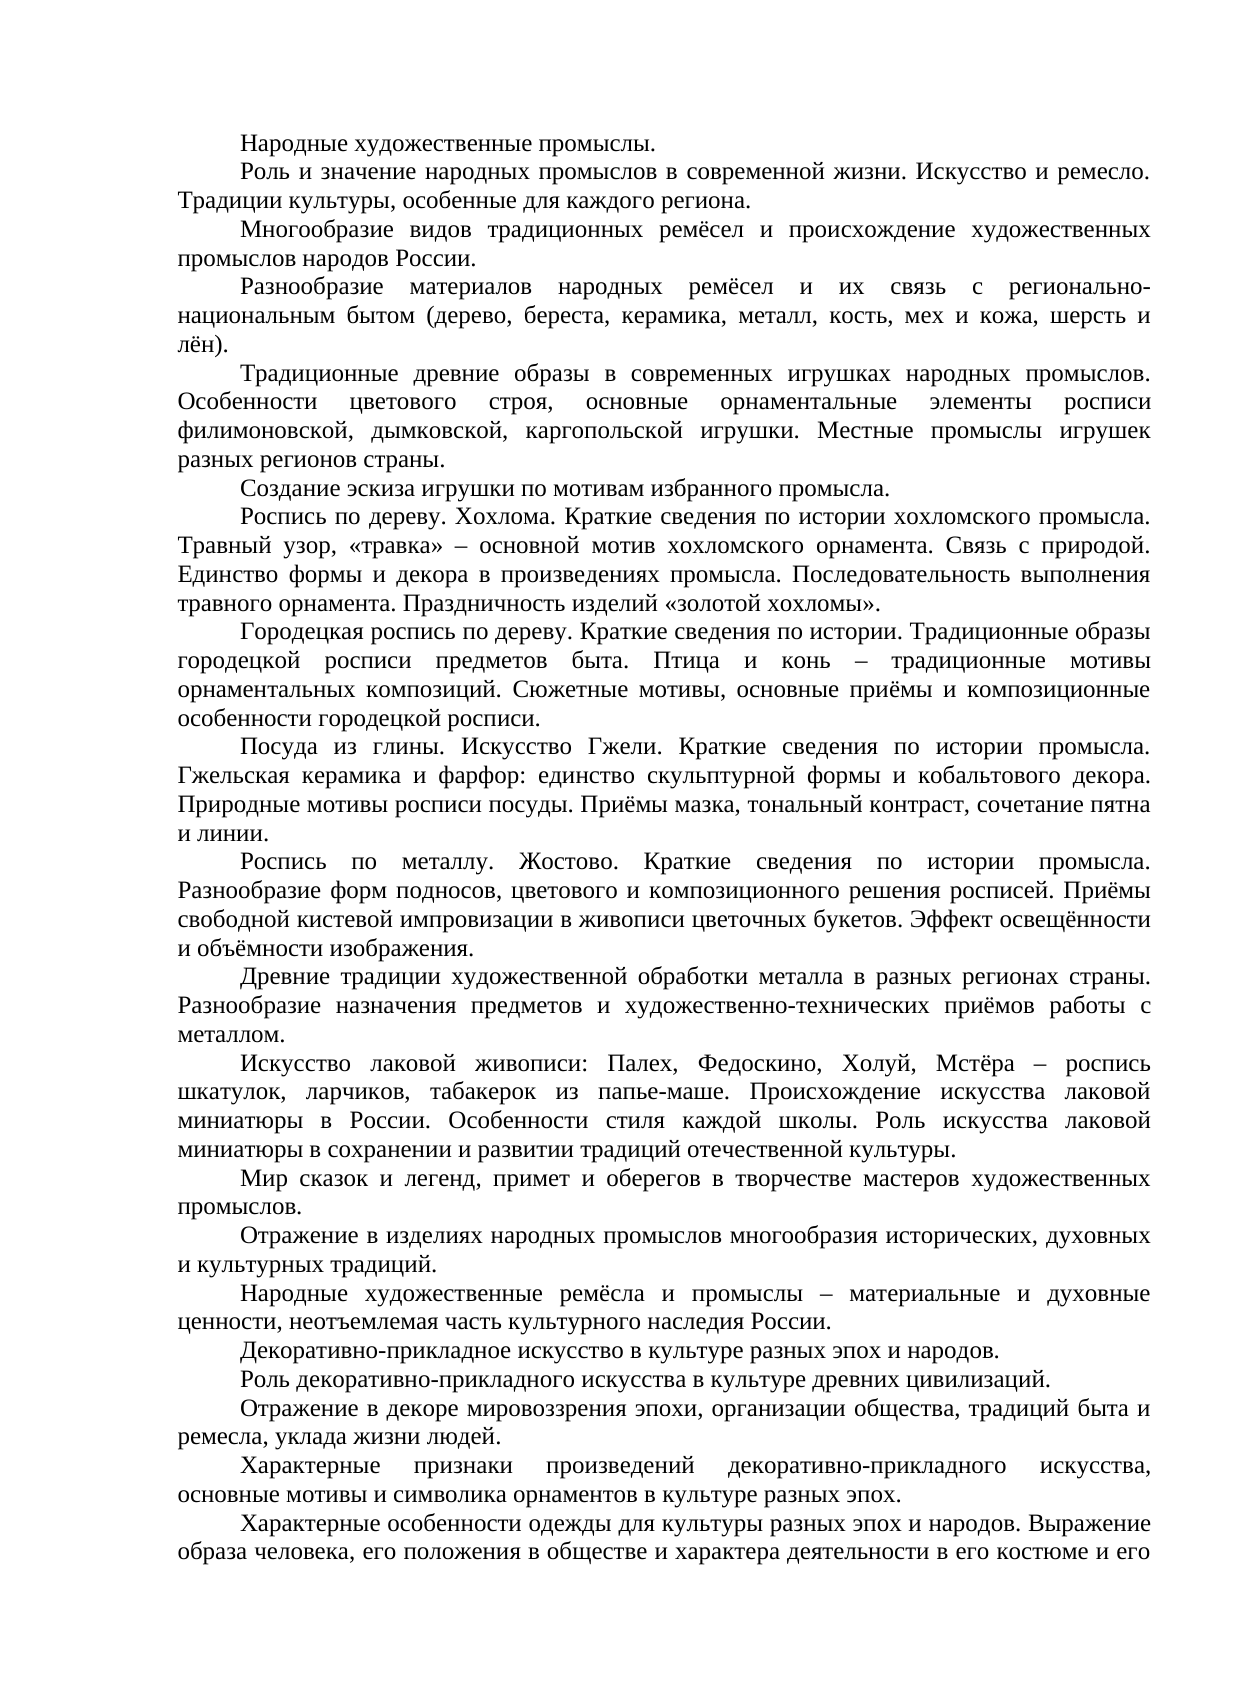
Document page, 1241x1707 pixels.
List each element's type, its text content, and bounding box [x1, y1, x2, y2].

text Народные художественные ремёсла и промыслы – материальные и духовные ценности, неотъемлемая часть культурного наследия России. [177, 1278, 1152, 1335]
text Создание эскиза игрушки по мотивам избранного промысла. [177, 473, 1152, 501]
text Мир сказок и легенд, примет и оберегов в творчестве мастеров художественных промыслов. [177, 1163, 1152, 1220]
text Роспись по дереву. Хохлома. Краткие сведения по истории хохломского промысла. Травный узор, «травка» – основной мотив хохломского орнамента. Связь с природой. Единство формы и декора в произведениях промысла. Последовательность выполнения травного орнамента. Праздничность изделий «золотой хохломы». [177, 501, 1152, 616]
text Роспись по металлу. Жостово. Краткие сведения по истории промысла. Разнообразие форм подносов, цветового и композиционного решения росписей. Приёмы свободной кистевой импровизации в живописи цветочных букетов. Эффект освещённости и объёмности изображения. [177, 846, 1152, 961]
text Многообразие видов традиционных ремёсел и происхождение художественных промыслов народов России. [177, 214, 1152, 271]
text Посуда из глины. Искусство Гжели. Краткие сведения по истории промысла. Гжельская керамика и фарфор: единство скульптурной формы и кобальтового декора. Природные мотивы росписи посуды. Приёмы мазка, тональный контраст, сочетание пятна и линии. [177, 731, 1152, 846]
text Городецкая роспись по дереву. Краткие сведения по истории. Традиционные образы городецкой росписи предметов быта. Птица и конь – традиционные мотивы орнаментальных композиций. Сюжетные мотивы, основные приёмы и композиционные особенности городецкой росписи. [177, 616, 1152, 731]
text Разнообразие материалов народных ремёсел и их связь с регионально-национальным бытом (дерево, береста, керамика, металл, кость, мех и кожа, шерсть и лён). [177, 271, 1152, 358]
text Традиционные древние образы в современных игрушках народных промыслов. Особенности цветового строя, основные орнаментальные элементы росписи филимоновской, дымковской, каргопольской игрушки. Местные промыслы игрушек разных регионов страны. [177, 358, 1152, 473]
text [177, 1508, 1152, 1565]
text Отражение в изделиях народных промыслов многообразия исторических, духовных и культурных традиций. [177, 1220, 1152, 1278]
text Роль декоративно-прикладного искусства в культуре древних цивилизаций. [177, 1364, 1152, 1393]
text Характерные признаки произведений декоративно-прикладного искусства, основные мотивы и символика орнаментов в культуре разных эпох. [177, 1450, 1152, 1508]
text Роль и значение народных промыслов в современной жизни. Искусство и ремесло. Традиции культуры, особенные для каждого региона. [177, 156, 1152, 214]
text Отражение в декоре мировоззрения эпохи, организации общества, традиций быта и ремесла, уклада жизни людей. [177, 1393, 1152, 1450]
text Древние традиции художественной обработки металла в разных регионах страны. Разнообразие назначения предметов и художественно-технических приёмов работы с металлом. [177, 961, 1152, 1048]
text Народные художественные промыслы. [177, 128, 1152, 156]
text Искусство лаковой живописи: Палех, Федоскино, Холуй, Мстёра – роспись шкатулок, ларчиков, табакерок из папье-маше. Происхождение искусства лаковой миниатюры в России. Особенности стиля каждой школы. Роль искусства лаковой миниатюры в сохранении и развитии традиций отечественной культуры. [177, 1048, 1152, 1163]
text Декоративно-прикладное искусство в культуре разных эпох и народов. [177, 1335, 1152, 1364]
